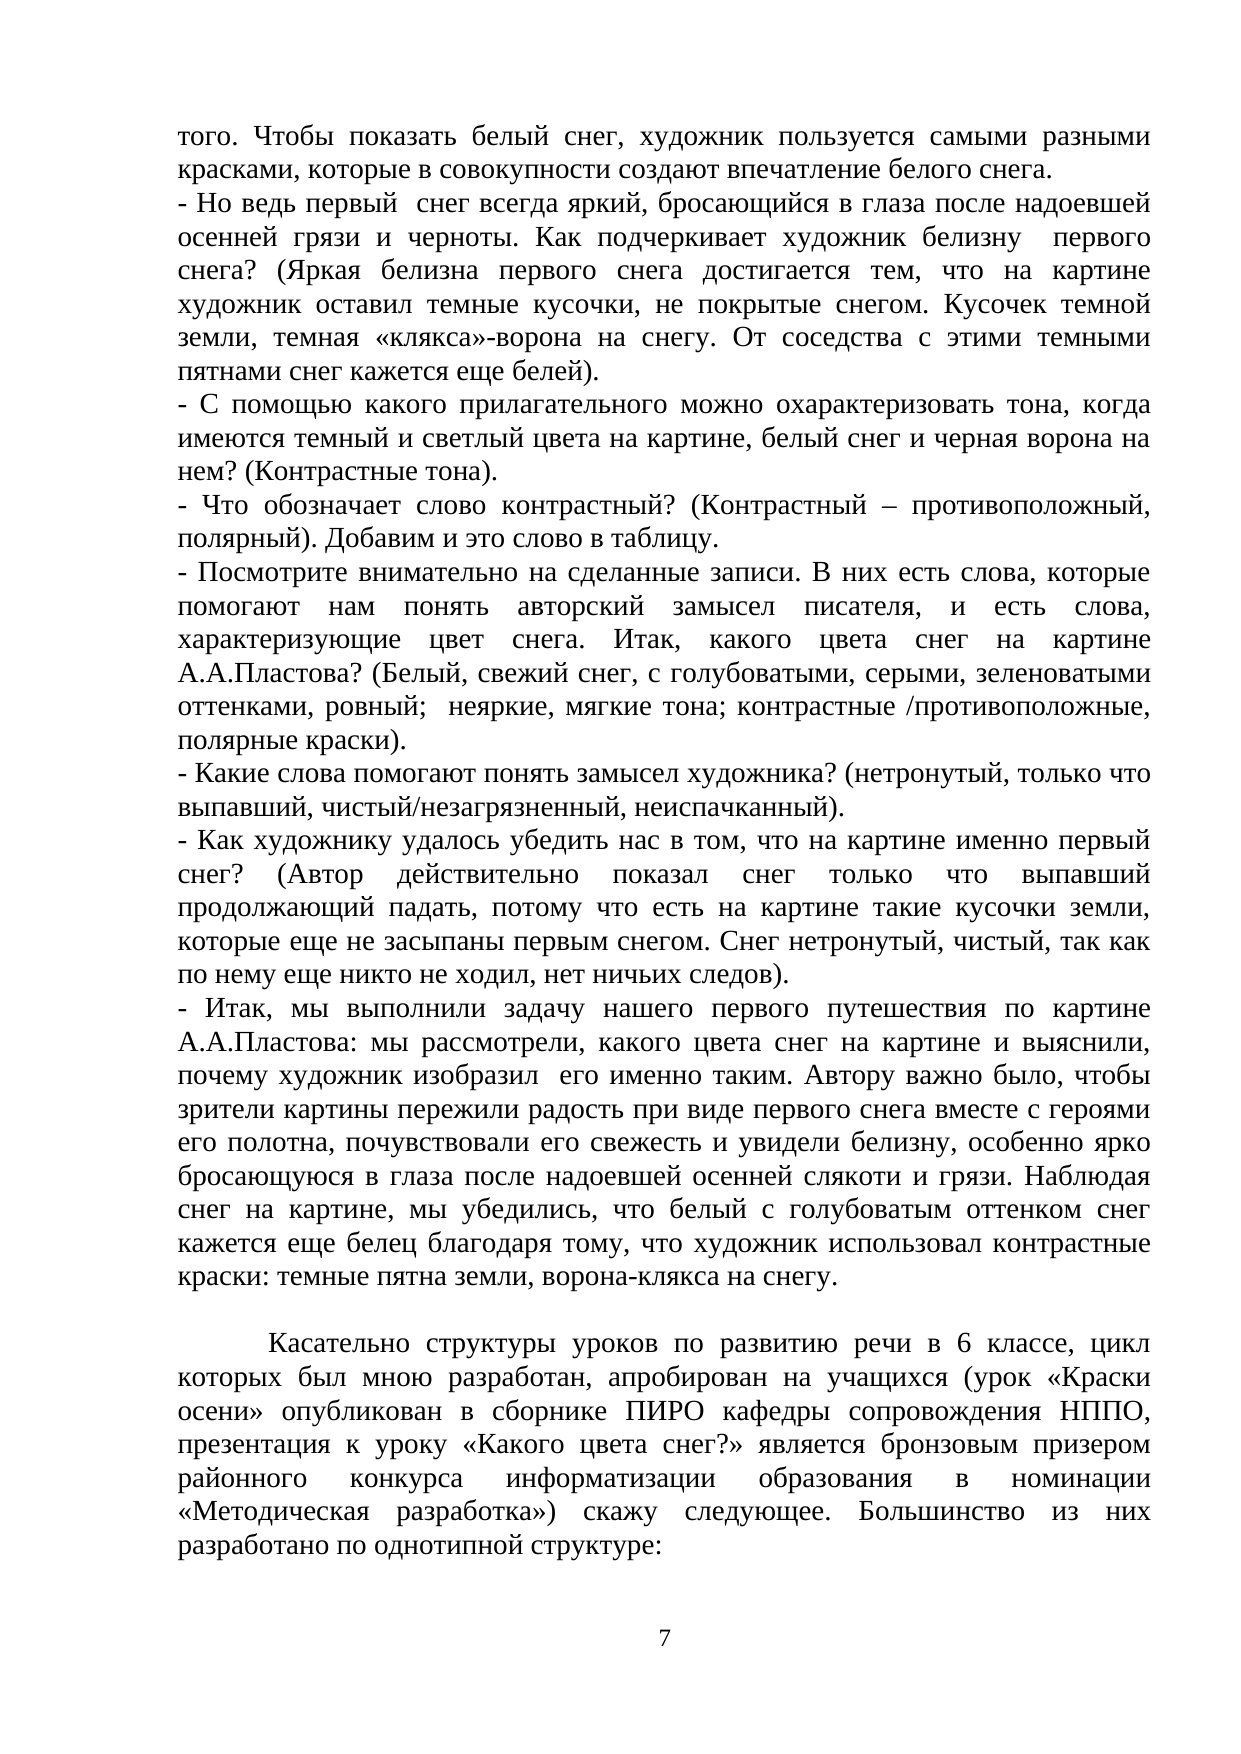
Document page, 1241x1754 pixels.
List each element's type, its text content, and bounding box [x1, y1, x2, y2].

text - Итак, мы выполнили задачу нашего первого путешествия по картине А.А.Пластова: мы рассмотрели, какого цвета снег на картине и выяснили, почему художник изобразил его именно таким. Автору важно было, чтобы зрители картины пережили радость при виде первого снега вместе с героями его полотна, почувствовали его свежесть и увидели белизну, особенно ярко бросающуюся в глаза после надоевшей осенней слякоти и грязи. Наблюдая снег на картине, мы убедились, что белый с голубоватым оттенком снег кажется еще белец благодаря тому, что художник использовал контрастные краски: темные пятна земли, ворона-клякса на снегу. [177, 990, 1152, 1292]
text - Как художнику удалось убедить нас в том, что на картине именно первый снег? (Автор действительно показал снег только что выпавший продолжающий падать, потому что есть на картине такие кусочки земли, которые еще не засыпаны первым снегом. Снег нетронутый, чистый, так как по нему еще никто не ходил, нет ничьих следов). [177, 822, 1152, 990]
text - Какие слова помогают понять замысел художника? (нетронутый, только что выпавший, чистый/незагрязненный, неиспачканный). [177, 755, 1152, 822]
text - С помощью какого прилагательного можно охарактеризовать тона, когда имеются темный и светлый цвета на картине, белый снег и черная ворона на нем? (Контрастные тона). [177, 386, 1152, 487]
text - Посмотрите внимательно на сделанные записи. В них есть слова, которые помогают нам понять авторский замысел писателя, и есть слова, характеризующие цвет снега. Итак, какого цвета снег на картине А.А.Пластова? (Белый, свежий снег, с голубоватыми, серыми, зеленоватыми оттенками, ровный; неяркие, мягкие тона; контрастные /противоположные, полярные краски). [177, 554, 1152, 755]
text Касательно структуры уроков по развитию речи в 6 классе, цикл которых был мною разработан, апробирован на учащихся (урок «Краски осени» опубликован в сборнике ПИРО кафедры сопровождения НППО, презентация к уроку «Какого цвета снег?» является бронзовым призером районного конкурса информатизации образования в номинации «Методическая разработка») скажу следующее. Большинство из них разработано по однотипной структуре: [177, 1326, 1152, 1560]
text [177, 118, 1152, 185]
text - Но ведь первый снег всегда яркий, бросающийся в глаза после надоевшей осенней грязи и черноты. Как подчеркивает художник белизну первого снега? (Яркая белизна первого снега достигается тем, что на картине художник оставил темные кусочки, не покрытые снегом. Кусочек темной земли, темная «клякса»-ворона на снегу. От соседства с этими темными пятнами снег кажется еще белей). [177, 185, 1152, 386]
text - Что обозначает слово контрастный? (Контрастный – противоположный, полярный). Добавим и это слово в таблицу. [177, 487, 1152, 554]
